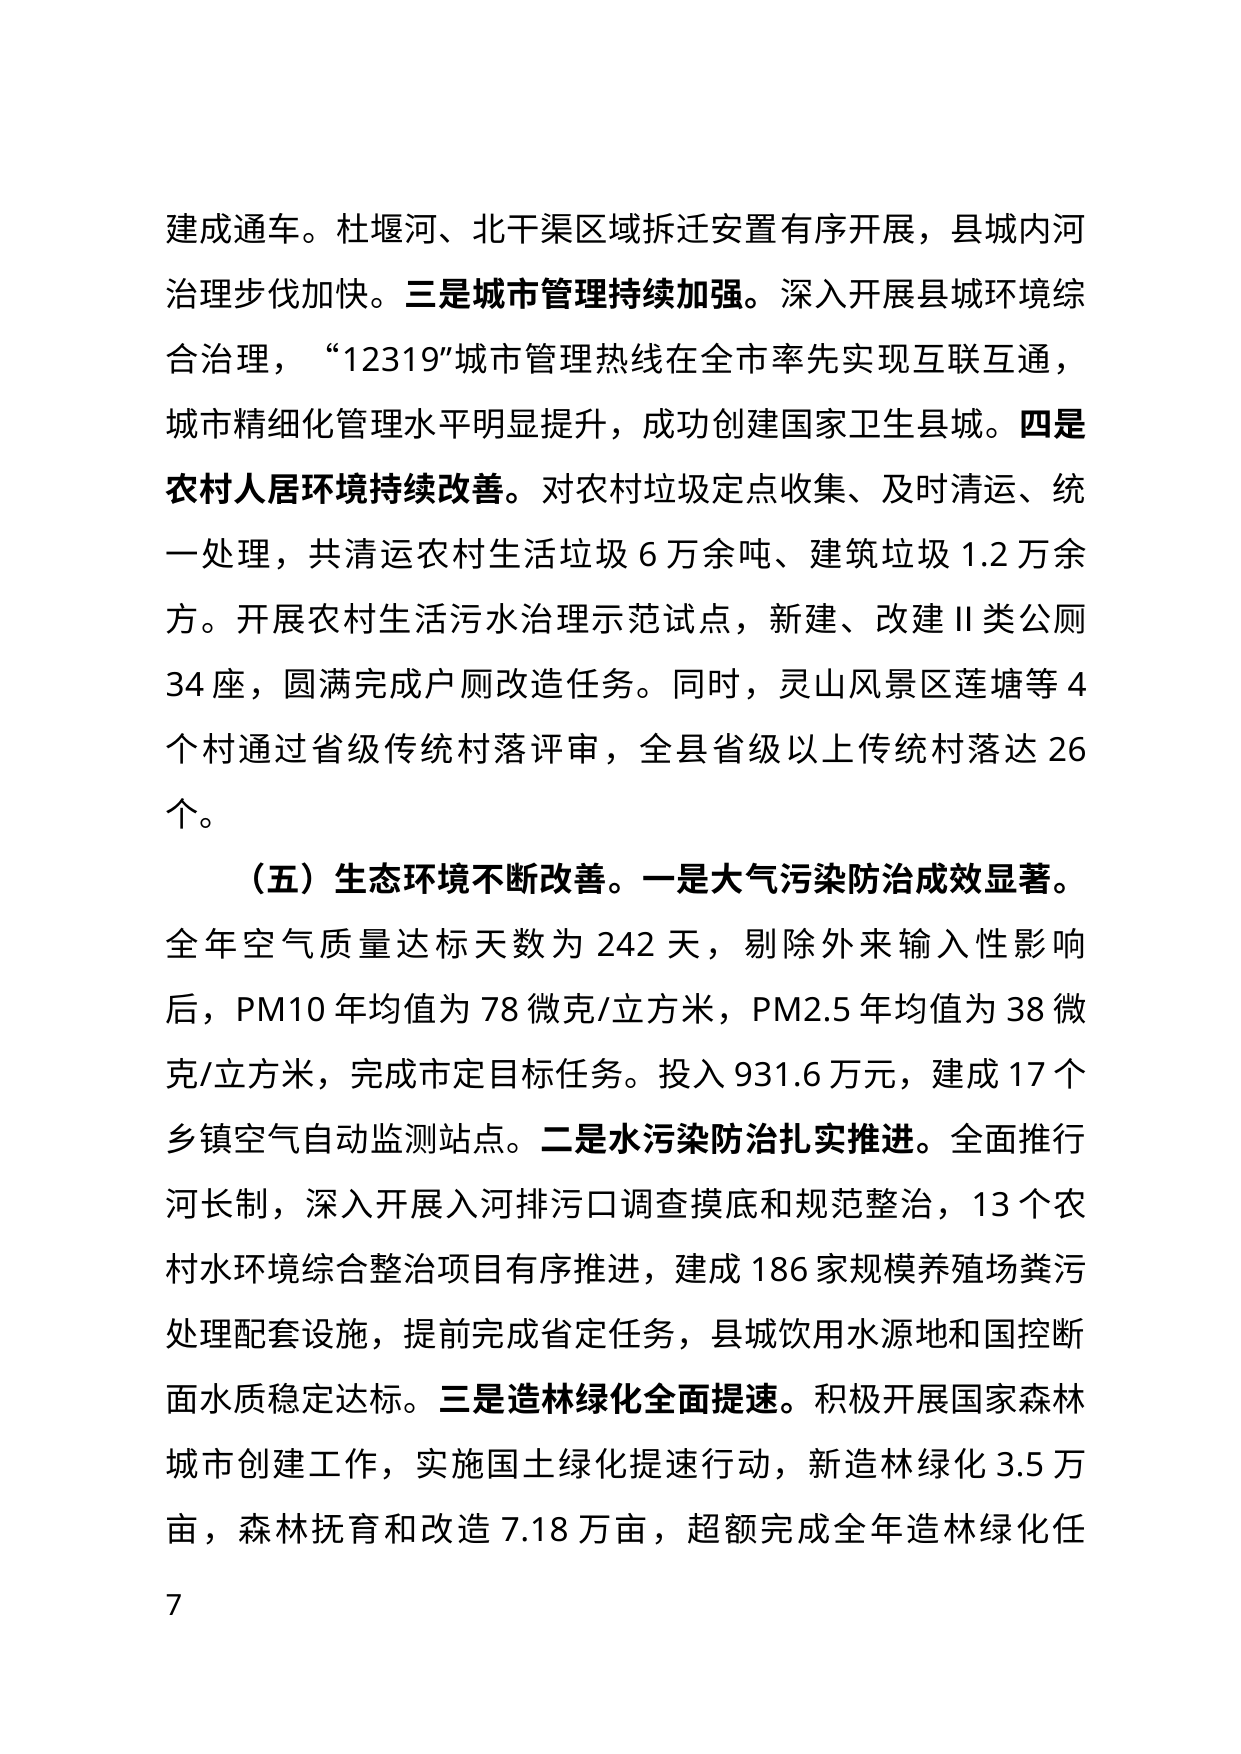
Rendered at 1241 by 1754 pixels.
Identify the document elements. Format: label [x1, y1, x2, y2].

text [165, 844, 1087, 1559]
text [165, 194, 1087, 844]
